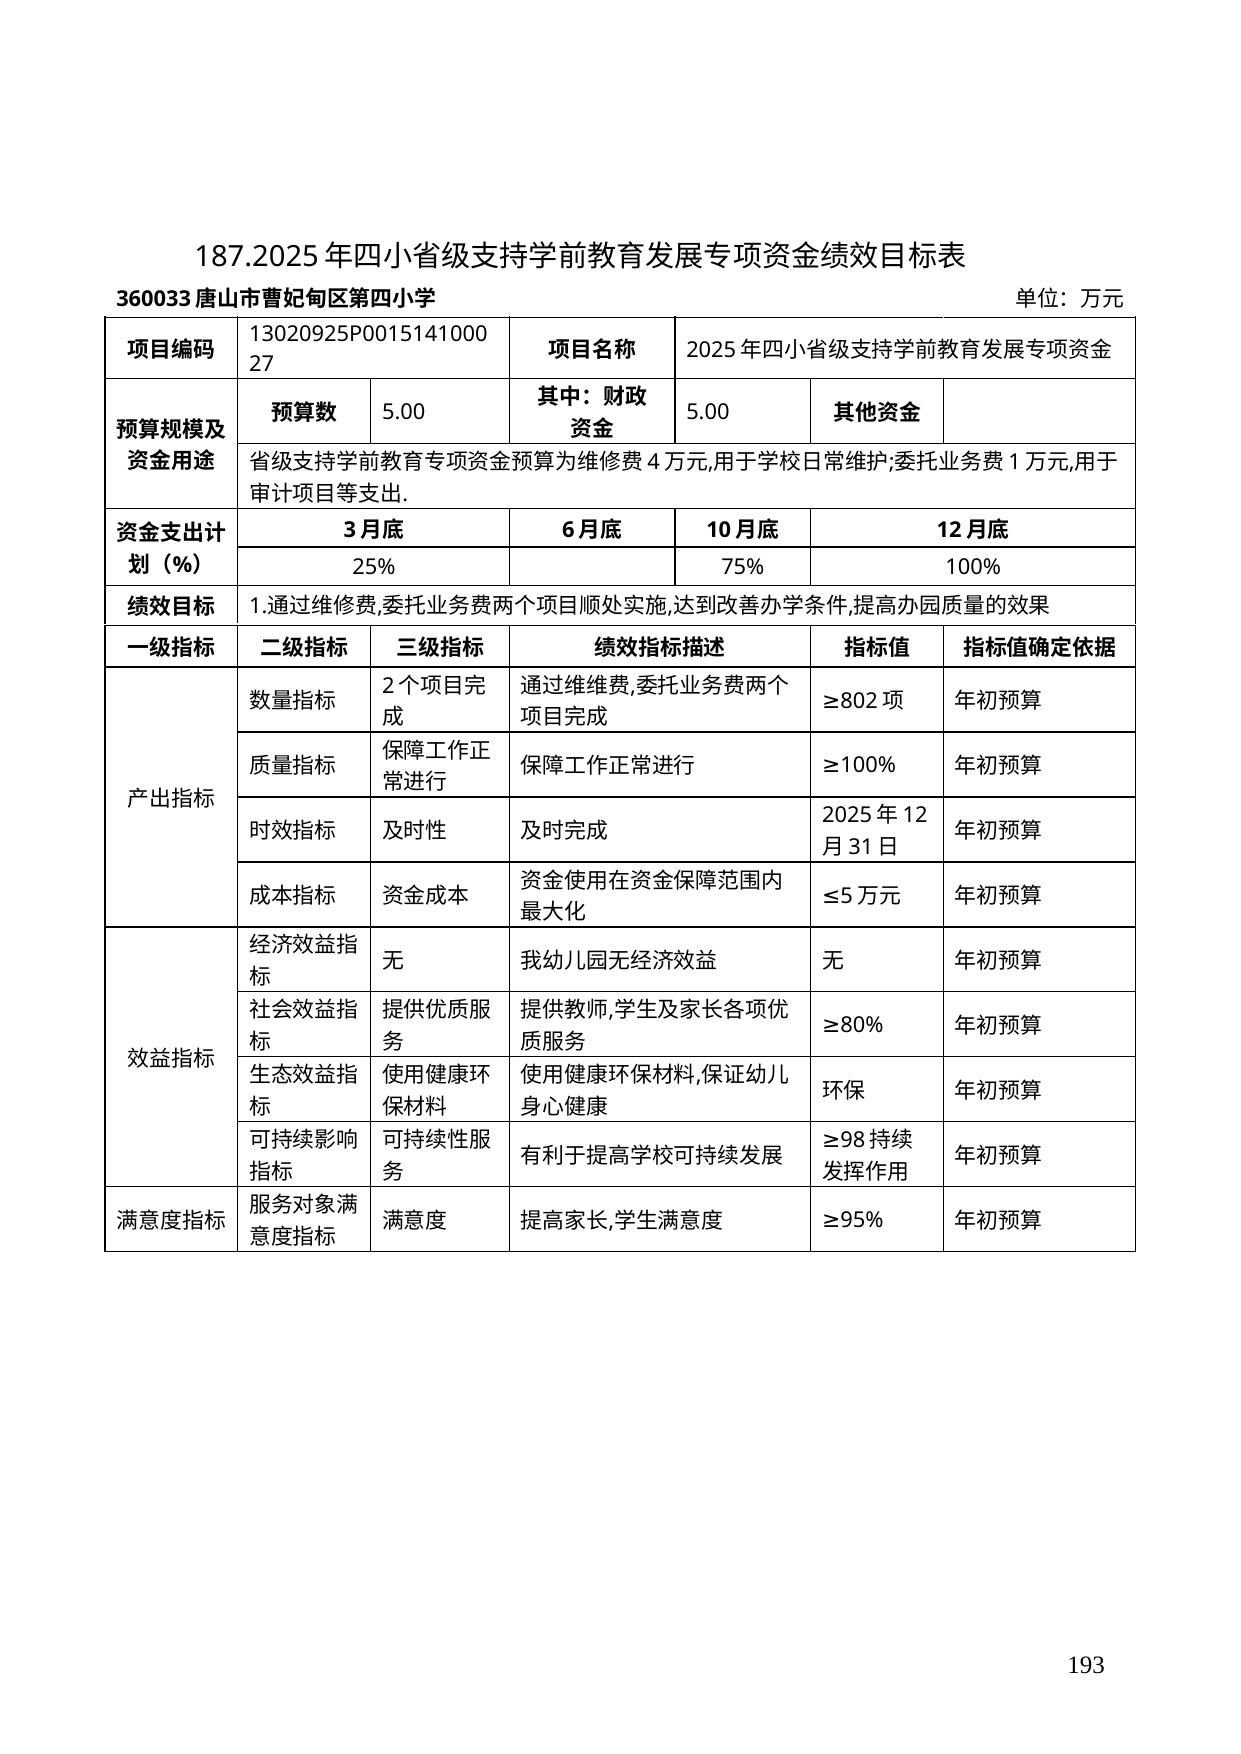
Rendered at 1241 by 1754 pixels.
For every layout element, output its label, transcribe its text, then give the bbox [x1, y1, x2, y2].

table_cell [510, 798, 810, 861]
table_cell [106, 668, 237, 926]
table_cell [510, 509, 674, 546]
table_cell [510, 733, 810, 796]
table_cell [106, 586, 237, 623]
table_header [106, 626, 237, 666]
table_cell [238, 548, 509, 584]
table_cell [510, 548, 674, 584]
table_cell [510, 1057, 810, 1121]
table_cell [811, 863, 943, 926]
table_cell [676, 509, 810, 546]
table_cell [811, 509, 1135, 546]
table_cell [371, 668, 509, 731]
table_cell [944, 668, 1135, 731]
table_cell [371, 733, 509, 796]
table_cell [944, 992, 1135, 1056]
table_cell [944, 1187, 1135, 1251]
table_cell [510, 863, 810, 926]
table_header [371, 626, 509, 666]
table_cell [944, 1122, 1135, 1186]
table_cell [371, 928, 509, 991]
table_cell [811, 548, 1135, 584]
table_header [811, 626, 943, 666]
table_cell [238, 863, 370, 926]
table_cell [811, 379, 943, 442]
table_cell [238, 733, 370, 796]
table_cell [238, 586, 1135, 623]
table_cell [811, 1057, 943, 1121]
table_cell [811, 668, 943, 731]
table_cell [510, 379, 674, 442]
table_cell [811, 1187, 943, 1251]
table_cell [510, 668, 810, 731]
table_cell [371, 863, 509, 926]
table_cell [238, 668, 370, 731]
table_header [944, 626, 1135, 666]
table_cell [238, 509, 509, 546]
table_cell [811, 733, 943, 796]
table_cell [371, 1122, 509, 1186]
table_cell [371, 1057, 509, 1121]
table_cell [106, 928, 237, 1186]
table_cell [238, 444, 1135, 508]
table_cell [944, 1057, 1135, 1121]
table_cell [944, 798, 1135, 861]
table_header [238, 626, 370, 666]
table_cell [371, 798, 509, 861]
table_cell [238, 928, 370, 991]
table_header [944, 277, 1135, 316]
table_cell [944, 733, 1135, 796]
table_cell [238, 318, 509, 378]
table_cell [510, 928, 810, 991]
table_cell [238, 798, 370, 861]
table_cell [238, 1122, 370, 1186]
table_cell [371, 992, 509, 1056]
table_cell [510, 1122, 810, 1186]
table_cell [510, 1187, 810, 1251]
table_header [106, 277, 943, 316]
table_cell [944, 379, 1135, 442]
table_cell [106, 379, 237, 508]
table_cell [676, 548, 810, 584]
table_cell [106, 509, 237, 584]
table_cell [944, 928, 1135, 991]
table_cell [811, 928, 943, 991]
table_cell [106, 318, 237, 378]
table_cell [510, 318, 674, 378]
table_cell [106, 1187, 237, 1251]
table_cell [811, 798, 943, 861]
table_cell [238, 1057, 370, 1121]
text 187.2025年四小省级支持学前教育发展专项资金绩效目标表 [136, 235, 1104, 275]
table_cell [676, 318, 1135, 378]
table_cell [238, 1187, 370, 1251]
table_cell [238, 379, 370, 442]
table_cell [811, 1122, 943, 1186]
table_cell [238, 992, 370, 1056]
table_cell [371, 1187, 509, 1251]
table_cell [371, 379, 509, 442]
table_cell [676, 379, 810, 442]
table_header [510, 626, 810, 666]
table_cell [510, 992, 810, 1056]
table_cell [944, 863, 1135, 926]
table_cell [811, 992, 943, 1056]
